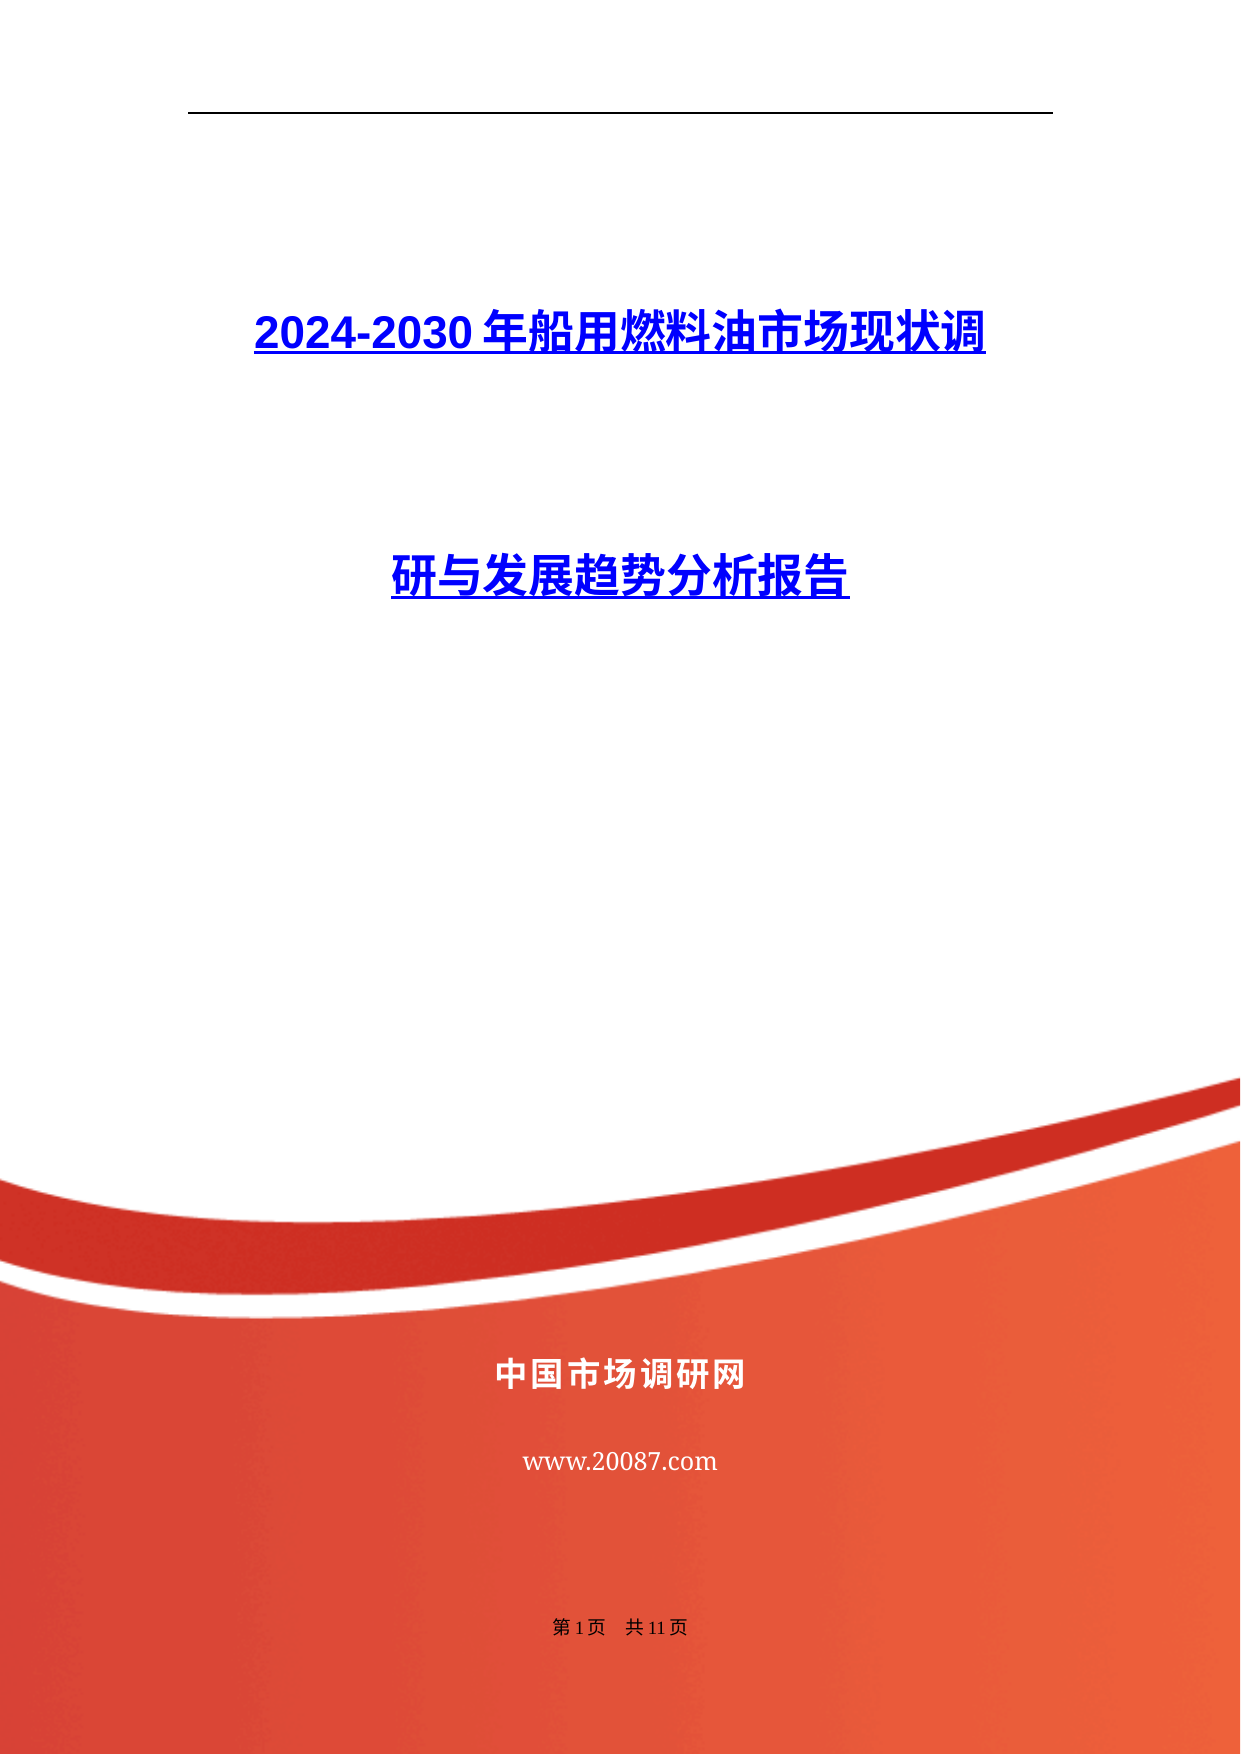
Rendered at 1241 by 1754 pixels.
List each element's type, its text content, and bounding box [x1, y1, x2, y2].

table_header 2024-2030年船用燃料油市场现状调研与发展趋势分析报告 [188, 207, 1053, 773]
text www.20087.com [187, 1428, 1053, 1493]
picture [0, 1006, 1241, 1754]
subtitle 中国市场调研网 [187, 1339, 1053, 1404]
